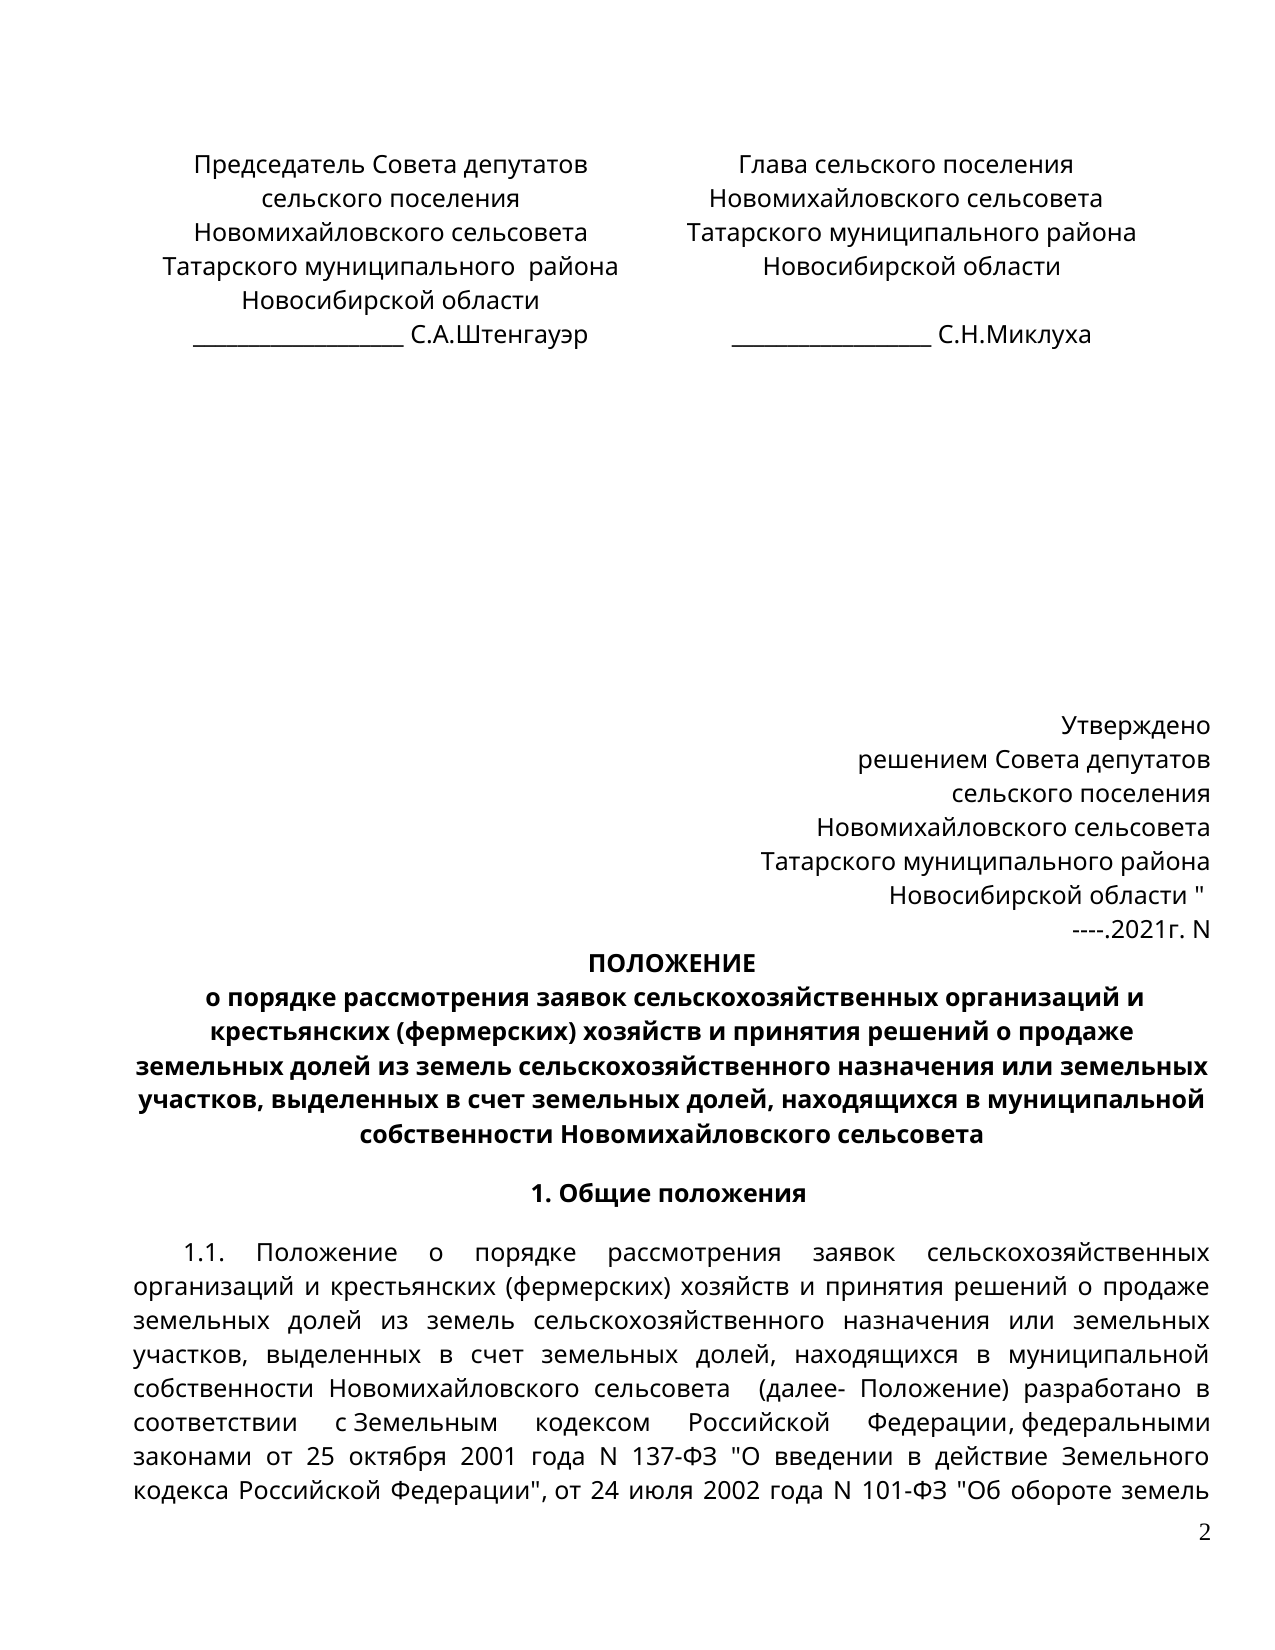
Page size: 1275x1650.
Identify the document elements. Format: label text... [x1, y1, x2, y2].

table_header Глава сельского поселения Новомихайловского сельсовета Татарского муниципального района Новосибирской области __________________ С.Н.Миклуха [648, 147, 1164, 410]
table_header Председатель Совета депутатов сельского поселения Новомихайловского сельсовета Татарского муниципального района Новосибирской области ___________________ С.А.Штенгауэр [133, 147, 648, 410]
text ПОЛОЖЕНИЕ [133, 946, 1211, 980]
text Новосибирской области " [133, 878, 1211, 912]
text решением Совета депутатов [133, 742, 1211, 776]
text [133, 1234, 1211, 1507]
text о порядке рассмотрения заявок сельскохозяйственных организаций и крестьянских (фермерских) хозяйств и принятия решений о продаже земельных долей из земель сельскохозяйственного назначения или земельных участков, выделенных в счет земельных долей, находящихся в муниципальной собственности Новомихайловского сельсовета [133, 980, 1211, 1150]
text ----.2021г. N [133, 912, 1211, 946]
text 1. Общие положения [133, 1175, 1211, 1209]
text сельского поселения Новомихайловского сельсовета [133, 776, 1211, 844]
text Утверждено [133, 707, 1211, 742]
text Татарского муниципального района [133, 844, 1211, 878]
